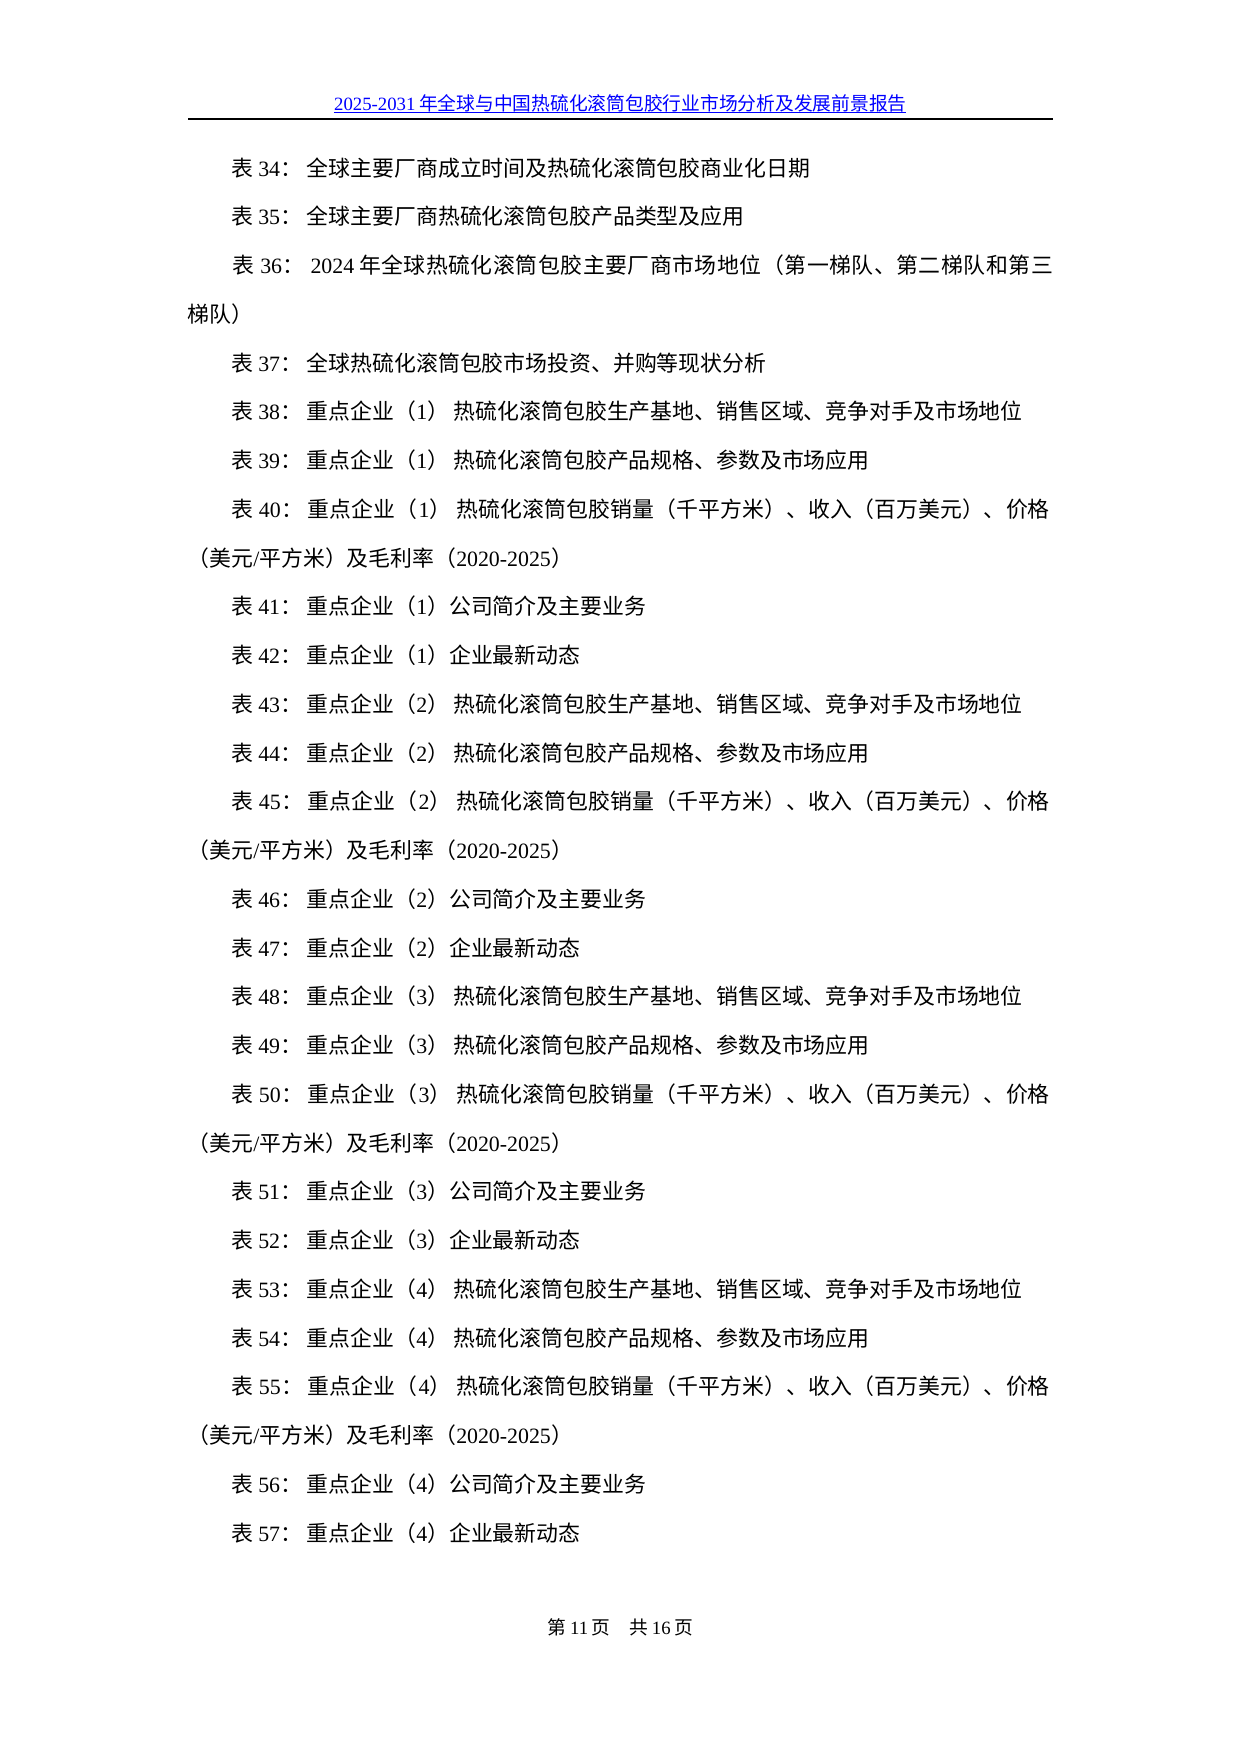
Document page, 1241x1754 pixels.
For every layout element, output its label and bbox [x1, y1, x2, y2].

text [187, 150, 1053, 1548]
